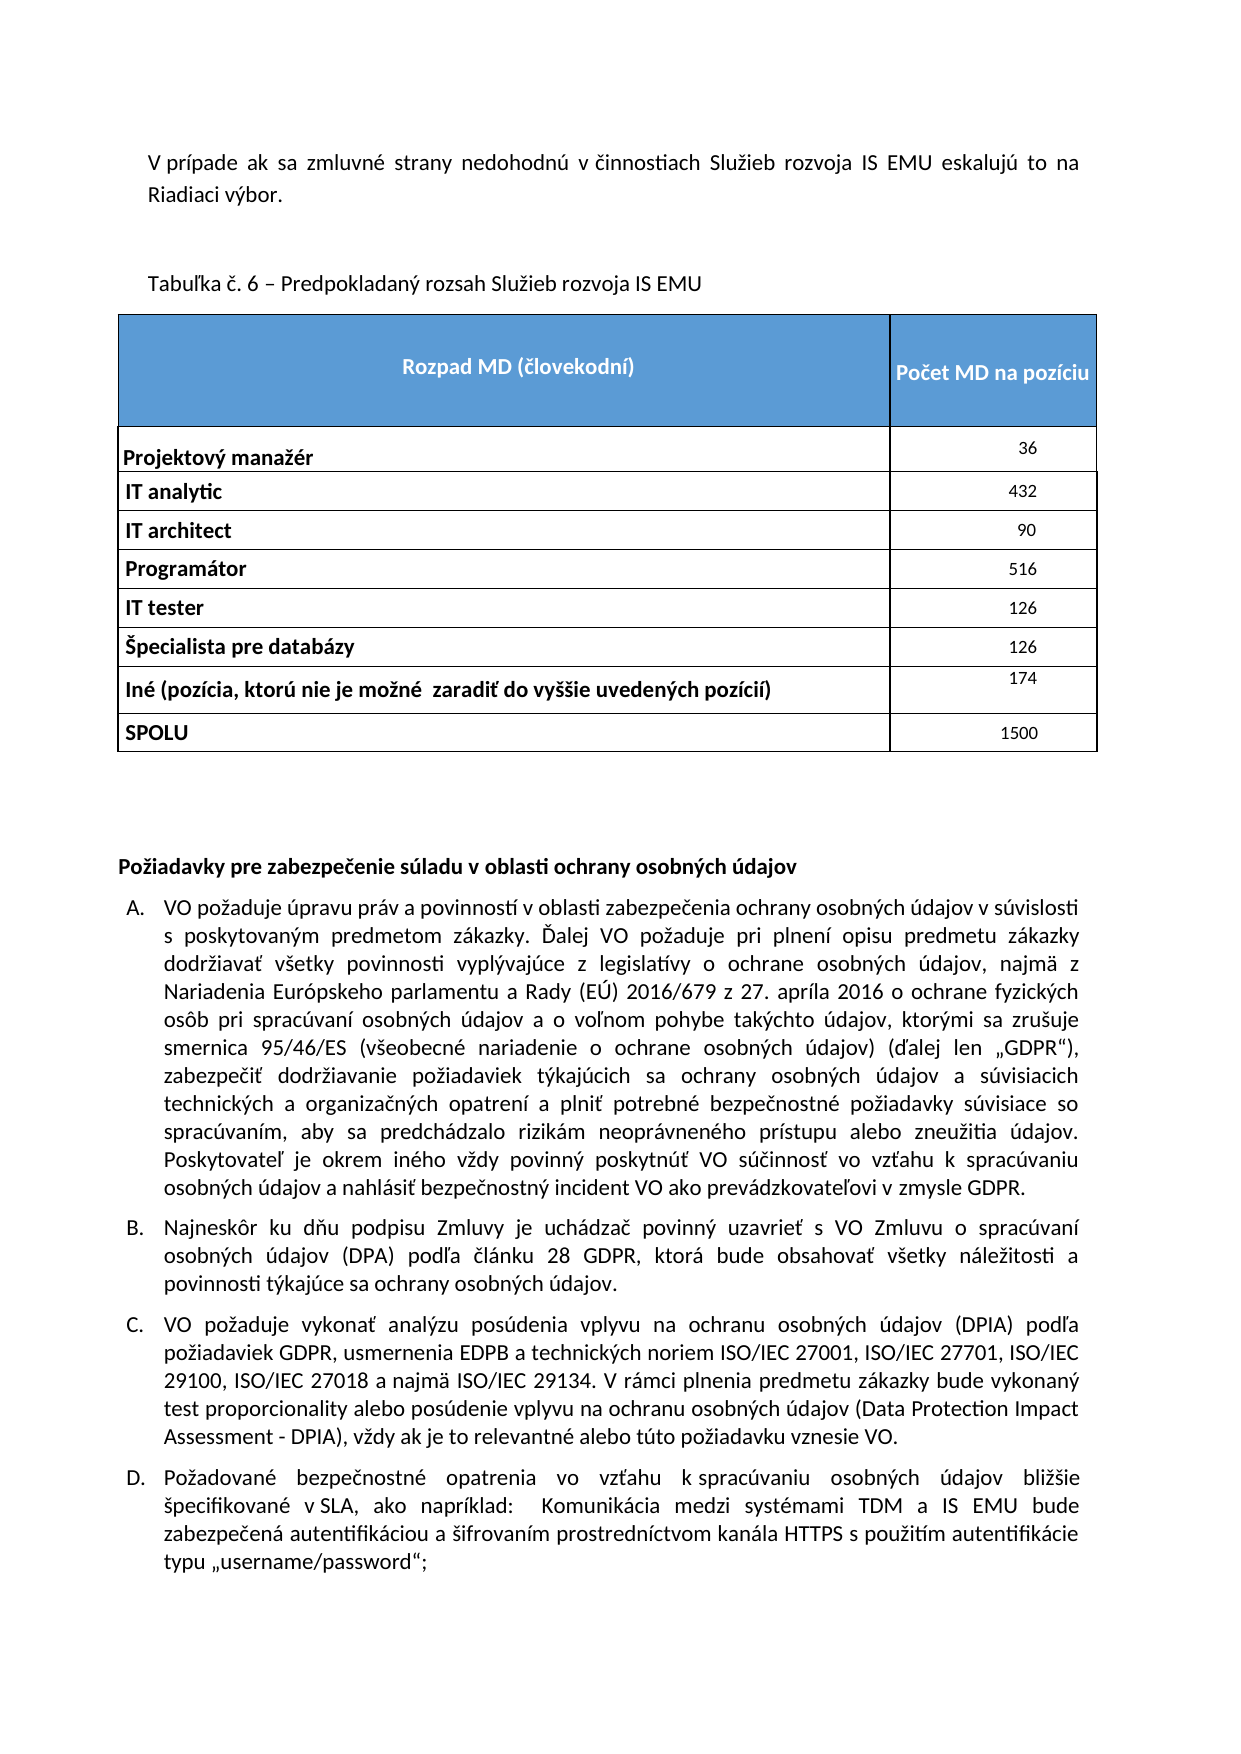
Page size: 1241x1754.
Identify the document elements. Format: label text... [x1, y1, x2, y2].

list VO požaduje úpravu práv a povinností v oblasti zabezpečenia ochrany osobných údajov v súvislosti s poskytovaným predmetom zákazky. Ďalej VO požaduje pri plnení opisu predmetu zákazky dodržiavať všetky povinnosti vyplývajúce z legislatívy o ochrane osobných údajov, najmä z Nariadenia Európskeho parlamentu a Rady (EÚ) 2016/679 z 27. apríla 2016 o ochrane fyzických osôb pri spracúvaní osobných údajov a o voľnom pohybe takýchto údajov, ktorými sa zrušuje smernica 95/46/ES (všeobecné nariadenie o ochrane osobných údajov) (ďalej len „GDPR“), zabezpečiť dodržiavanie požiadaviek týkajúcich sa ochrany osobných údajov a súvisiacich technických a organizačných opatrení a plniť potrebné bezpečnostné požiadavky súvisiace so spracúvaním, aby sa predchádzalo rizikám neoprávneného prístupu alebo zneužitia údajov. Poskytovateľ je okrem iného vždy povinný poskytnúť VO súčinnosť vo vzťahu k spracúvaniu osobných údajov a nahlásiť bezpečnostný incident VO ako prevádzkovateľovi v zmysle GDPR. [126, 893, 1081, 1201]
table_header Počet MD na pozíciu [891, 315, 1096, 426]
list V prípade ak sa zmluvné strany nedohodnú v činnostiach Služieb rozvoja IS EMU eskalujú to na Riadiaci výbor. [148, 148, 1081, 208]
table_cell Iné (pozícia, ktorú nie je možné zaradiť do vyššie uvedených pozícií) [119, 667, 889, 712]
table_cell 1500 [891, 714, 1096, 751]
list VO požaduje vykonať analýzu posúdenia vplyvu na ochranu osobných údajov (DPIA) podľa požiadaviek GDPR, usmernenia EDPB a technických noriem ISO/IEC 27001, ISO/IEC 27701, ISO/IEC 29100, ISO/IEC 27018 a najmä ISO/IEC 29134. V rámci plnenia predmetu zákazky bude vykonaný test proporcionality alebo posúdenie vplyvu na ochranu osobných údajov (Data Protection Impact Assessment - DPIA), vždy ak je to relevantné alebo túto požiadavku vznesie VO. [126, 1310, 1081, 1450]
list Tabuľka č. 6 – Predpokladaný rozsah Služieb rozvoja IS EMU [148, 269, 1081, 297]
table_cell 126 [891, 589, 1096, 627]
text Požiadavky pre zabezpečenie súladu v oblasti ochrany osobných údajov [118, 851, 1081, 880]
table_cell 36 [891, 427, 1096, 471]
table_cell 90 [891, 511, 1096, 549]
table_cell 126 [891, 628, 1096, 666]
list Požadované bezpečnostné opatrenia vo vzťahu k spracúvaniu osobných údajov bližšie špecifikované v SLA, ako napríklad: Komunikácia medzi systémami TDM a IS EMU bude zabezpečená autentifikáciou a šifrovaním prostredníctvom kanála HTTPS s použitím autentifikácie typu „username/password“; [126, 1463, 1081, 1575]
table_cell Špecialista pre databázy [119, 628, 889, 666]
list Najneskôr ku dňu podpisu Zmluvy je uchádzač povinný uzavrieť s VO Zmluvu o spracúvaní osobných údajov (DPA) podľa článku 28 GDPR, ktorá bude obsahovať všetky náležitosti a povinnosti týkajúce sa ochrany osobných údajov. [126, 1213, 1081, 1298]
table_cell IT tester [119, 589, 889, 627]
table_cell 174 [891, 667, 1096, 712]
table_cell Projektový manažér [119, 427, 889, 471]
table_cell IT analytic [119, 472, 889, 510]
table_cell 432 [891, 472, 1096, 510]
table_header Rozpad MD (človekodní) [119, 315, 889, 426]
table_cell IT architect [119, 511, 889, 549]
table_cell 516 [891, 550, 1096, 588]
table_cell SPOLU [119, 714, 889, 751]
table_cell Programátor [119, 550, 889, 588]
